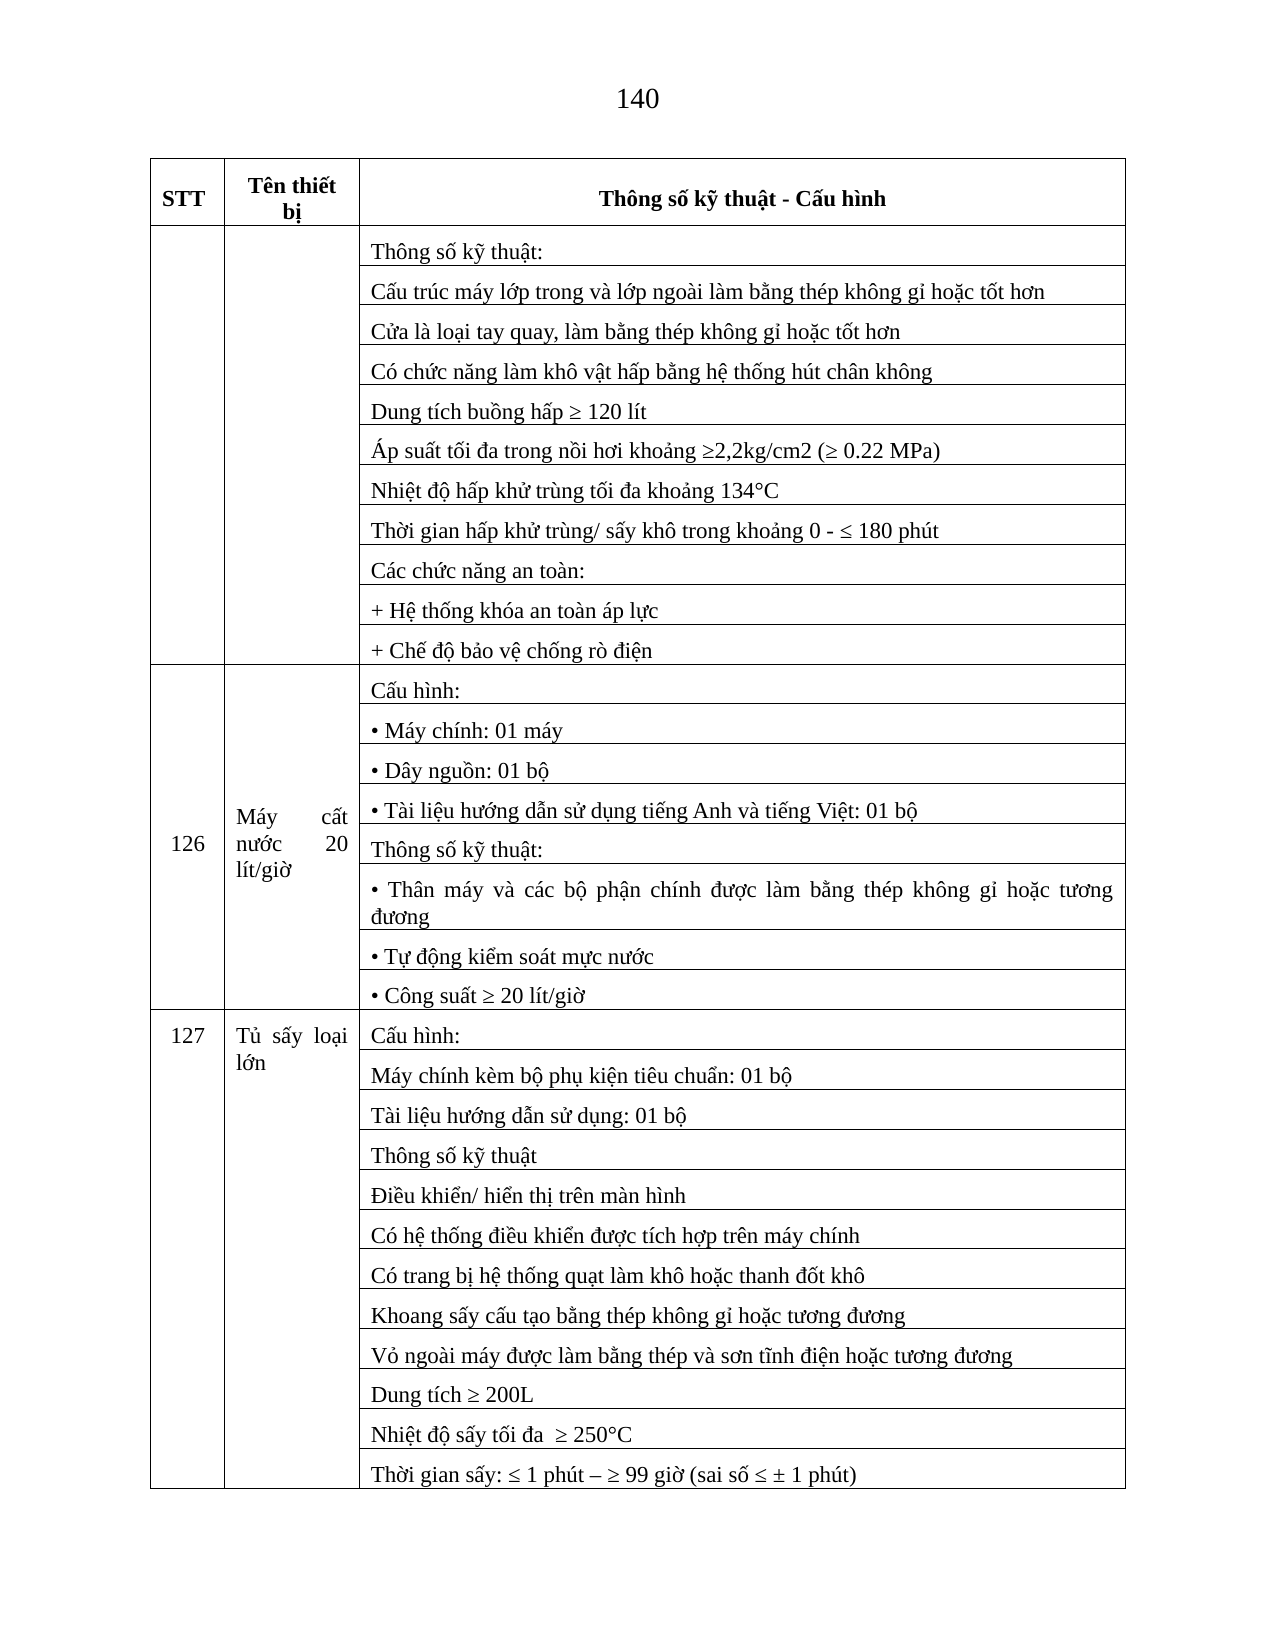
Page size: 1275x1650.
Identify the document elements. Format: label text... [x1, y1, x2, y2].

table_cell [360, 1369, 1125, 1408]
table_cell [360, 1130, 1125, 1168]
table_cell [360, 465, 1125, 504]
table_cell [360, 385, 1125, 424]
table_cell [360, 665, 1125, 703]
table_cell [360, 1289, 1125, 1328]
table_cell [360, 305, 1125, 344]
table_header STT [151, 159, 224, 224]
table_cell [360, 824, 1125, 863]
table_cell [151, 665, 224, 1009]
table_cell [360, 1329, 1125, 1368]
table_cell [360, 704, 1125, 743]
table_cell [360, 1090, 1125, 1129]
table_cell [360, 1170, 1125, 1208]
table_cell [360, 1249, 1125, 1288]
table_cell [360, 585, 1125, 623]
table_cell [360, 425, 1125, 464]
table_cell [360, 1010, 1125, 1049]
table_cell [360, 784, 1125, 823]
table_header Tên thiết bị [225, 159, 359, 224]
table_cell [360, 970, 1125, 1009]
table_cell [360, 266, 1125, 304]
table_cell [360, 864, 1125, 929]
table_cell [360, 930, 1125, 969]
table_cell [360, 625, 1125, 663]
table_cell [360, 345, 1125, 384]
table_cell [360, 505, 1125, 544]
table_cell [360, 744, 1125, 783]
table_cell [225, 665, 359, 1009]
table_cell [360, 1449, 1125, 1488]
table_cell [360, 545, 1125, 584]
table_header Thông số kỹ thuật - Cấu hình [360, 159, 1125, 224]
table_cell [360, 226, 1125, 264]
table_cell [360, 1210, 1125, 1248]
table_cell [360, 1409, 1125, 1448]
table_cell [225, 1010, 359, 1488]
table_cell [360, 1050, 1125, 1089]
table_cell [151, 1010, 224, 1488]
